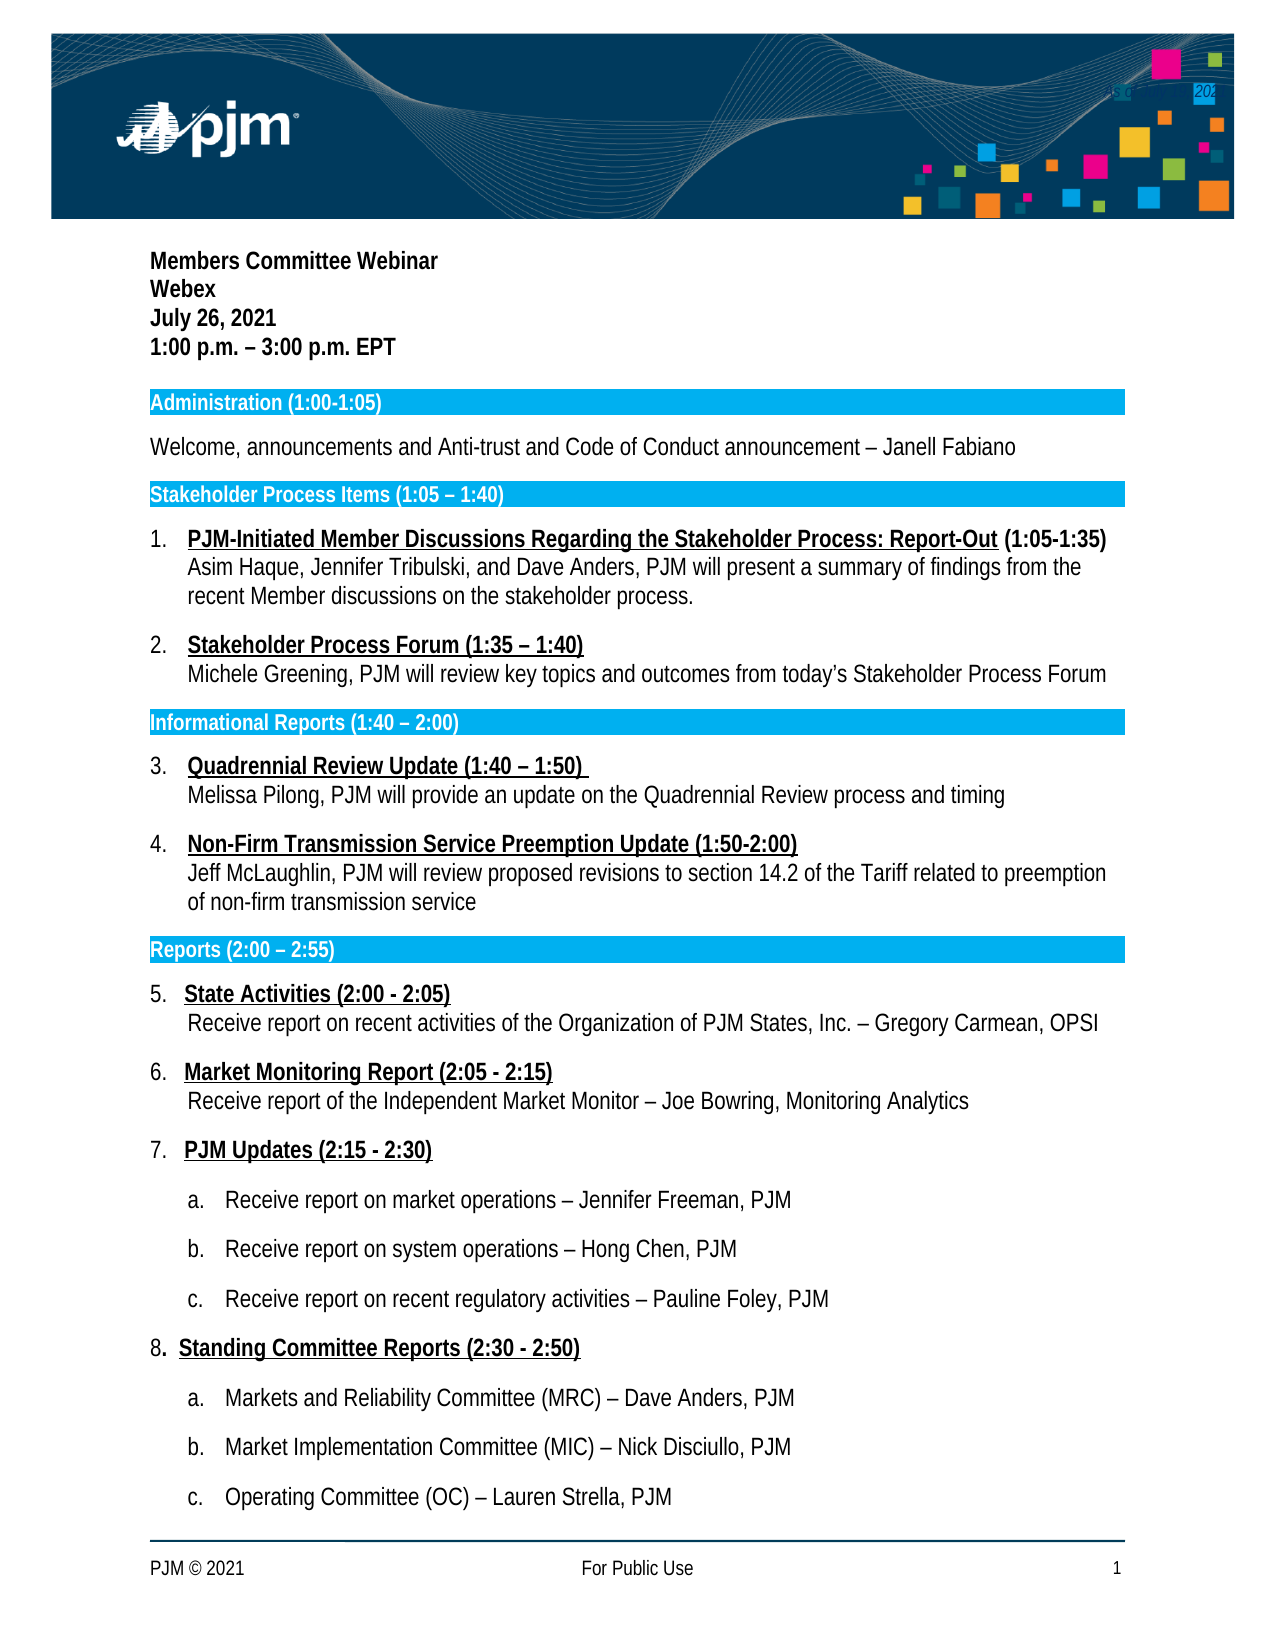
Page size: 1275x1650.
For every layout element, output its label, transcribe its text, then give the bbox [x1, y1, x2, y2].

list Stakeholder Process Forum (1:35 – 1:40) Michele Greening, PJM will review key topics and outcomes from today’s Stakeholder Process Forum [150, 631, 1125, 688]
text Webex [150, 274, 1125, 303]
subtitle Welcome, announcements and Anti-trust and Code of Conduct announcement – Janell Fabiano [150, 432, 1125, 460]
text July 26, 2021 [150, 303, 1125, 332]
list Markets and Reliability Committee (MRC) – Dave Anders, PJM [187, 1383, 1125, 1411]
subtitle 6. Market Monitoring Report (2:05 - 2:15) Receive report of the Independent Market Monitor – Joe Bowring, Monitoring Analytics [150, 1057, 1125, 1114]
list Operating Committee (OC) – Lauren Strella, PJM [187, 1482, 1125, 1510]
subtitle Reports (2:00 – 2:55) [150, 936, 1125, 963]
subtitle 5. State Activities (2:00 - 2:05) Receive report on recent activities of the Organization of PJM States, Inc. – Gregory Carmean, OPSI [150, 979, 1125, 1036]
list Receive report on market operations – Jennifer Freeman, PJM [187, 1185, 1125, 1213]
picture [51, 32, 1235, 219]
list 8. Standing Committee Reports (2:30 - 2:50) [150, 1333, 1125, 1362]
list Receive report on system operations – Hong Chen, PJM [187, 1234, 1125, 1263]
subtitle Informational Reports (1:40 – 2:00) [150, 709, 1125, 735]
text 1:00 p.m. – 3:00 p.m. EPT [150, 332, 1125, 360]
list Market Implementation Committee (MIC) – Nick Disciullo, PJM [187, 1432, 1125, 1461]
list 7. PJM Updates (2:15 - 2:30) [150, 1135, 1125, 1164]
list PJM-Initiated Member Discussions Regarding the Stakeholder Process: Report-Out (1:05-1:35) Asim Haque, Jennifer Tribulski, and Dave Anders, PJM will present a summary of findings from the recent Member discussions on the stakeholder process. [150, 524, 1125, 610]
list Non-Firm Transmission Service Preemption Update (1:50-2:00) Jeff McLaughlin, PJM will review proposed revisions to section 14.2 of the Tariff related to preemption of non-firm transmission service [150, 829, 1125, 915]
list Receive report on recent regulatory activities – Pauline Foley, PJM [187, 1284, 1125, 1312]
subtitle Stakeholder Process Items (1:05 – 1:40) [150, 481, 1125, 507]
text Members Committee Webinar [150, 246, 1125, 274]
list Quadrennial Review Update (1:40 – 1:50) Melissa Pilong, PJM will provide an update on the Quadrennial Review process and timing [150, 751, 1125, 809]
subtitle Administration (1:00-1:05) [150, 389, 1125, 415]
